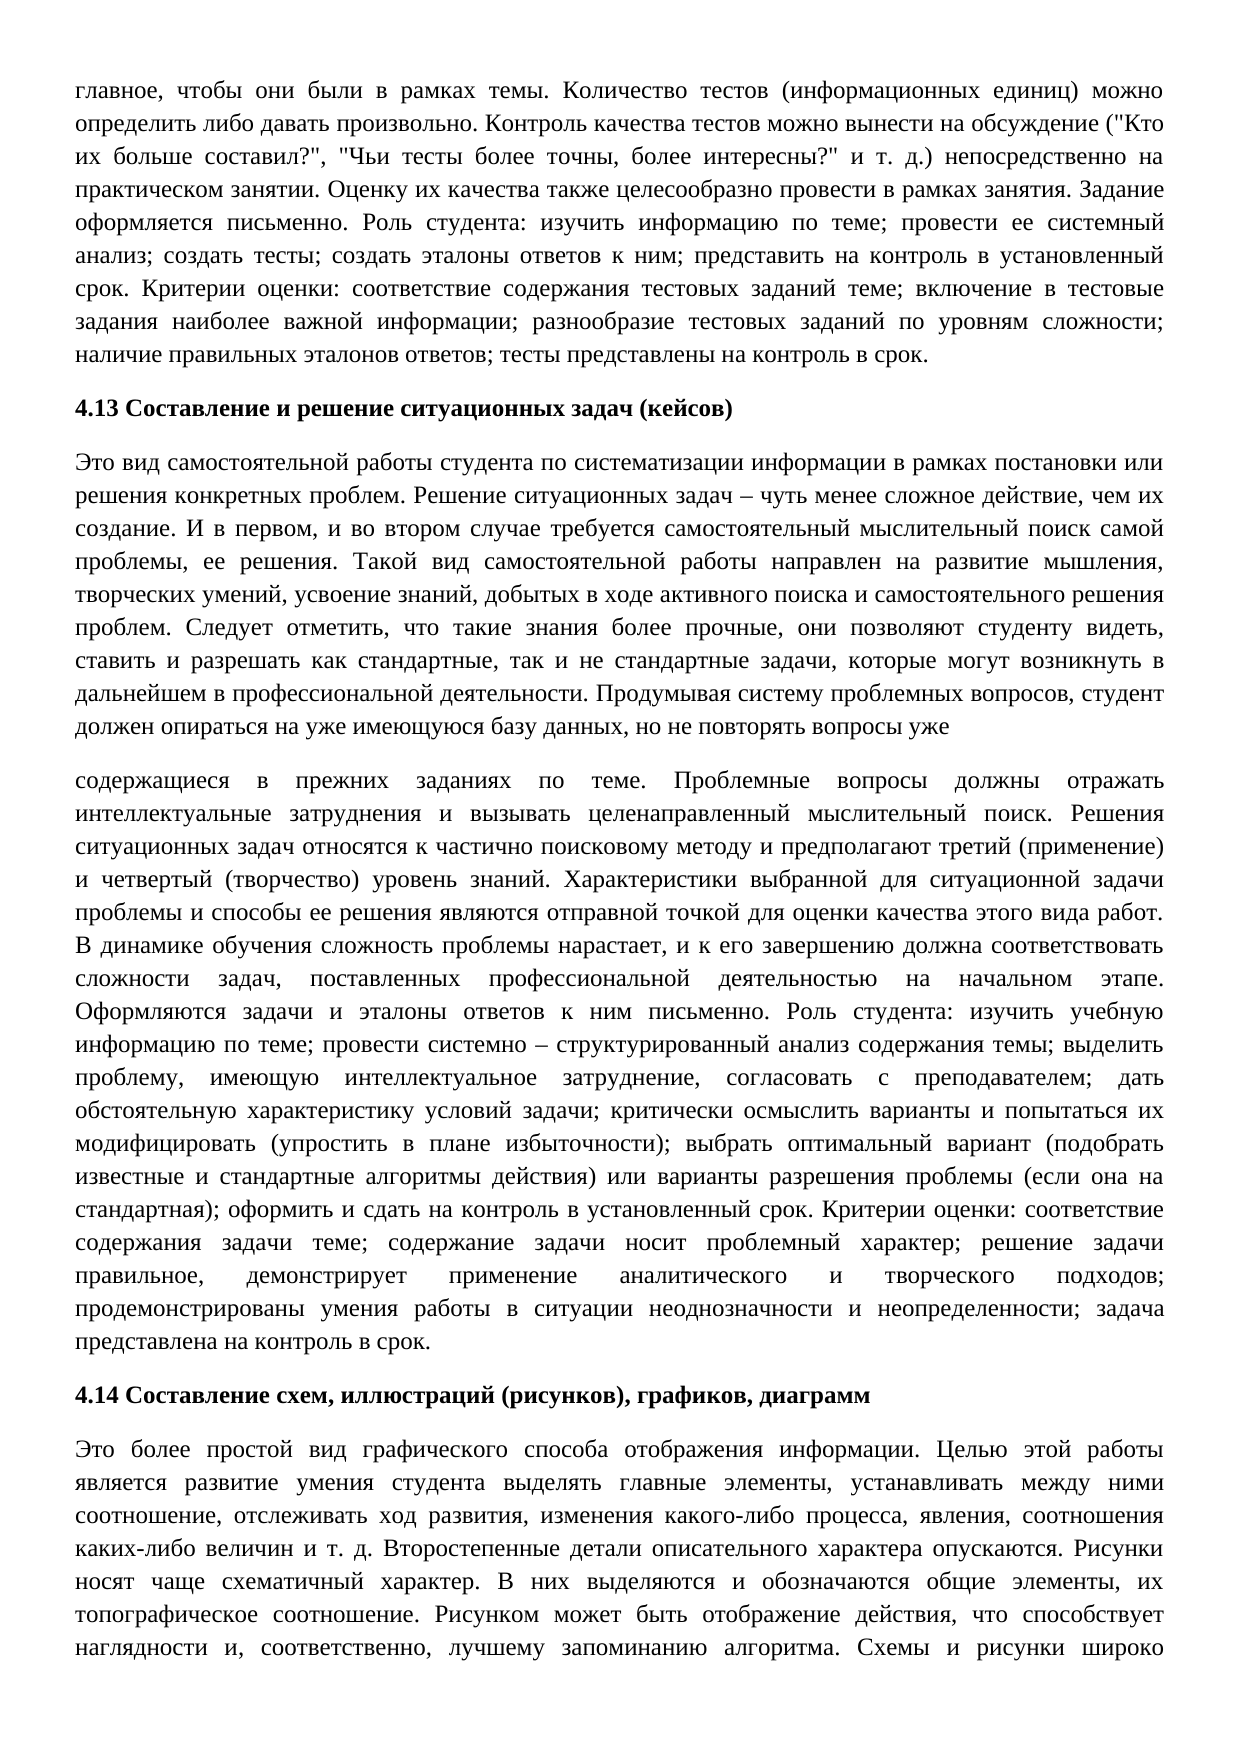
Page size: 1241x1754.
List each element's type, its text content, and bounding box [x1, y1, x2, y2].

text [75, 1434, 1165, 1661]
text 4.14 Составление схем, иллюстраций (рисунков), графиков, диаграмм [75, 1380, 1165, 1409]
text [75, 75, 1165, 368]
text Это вид самостоятельной работы студента по систематизации информации в рамках постановки или решения конкретных проблем. Решение ситуационных задач – чуть менее сложное действие, чем их создание. И в первом, и во втором случае требуется самостоятельный мыслительный поиск самой проблемы, ее решения. Такой вид самостоятельной работы направлен на развитие мышления, творческих умений, усвоение знаний, добытых в ходе активного поиска и самостоятельного решения проблем. Следует отметить, что такие знания более прочные, они позволяют студенту видеть, ставить и разрешать как стандартные, так и не стандартные задачи, которые могут возникнуть в дальнейшем в профессиональной деятельности. Продумывая систему проблемных вопросов, студент должен опираться на уже имеющуюся базу данных, но не повторять вопросы уже [75, 447, 1165, 740]
text 4.13 Составление и решение ситуационных задач (кейсов) [75, 393, 1165, 422]
text содержащиеся в прежних заданиях по теме. Проблемные вопросы должны отражать интеллектуальные затруднения и вызывать целенаправленный мыслительный поиск. Решения ситуационных задач относятся к частично поисковому методу и предполагают третий (применение) и четвертый (творчество) уровень знаний. Характеристики выбранной для ситуационной задачи проблемы и способы ее решения являются отправной точкой для оценки качества этого вида работ. В динамике обучения сложность проблемы нарастает, и к его завершению должна соответствовать сложности задач, поставленных профессиональной деятельностью на начальном этапе. Оформляются задачи и эталоны ответов к ним письменно. Роль студента: изучить учебную информацию по теме; провести системно – структурированный анализ содержания темы; выделить проблему, имеющую интеллектуальное затруднение, согласовать с преподавателем; дать обстоятельную характеристику условий задачи; критически осмыслить варианты и попытаться их модифицировать (упростить в плане избыточности); выбрать оптимальный вариант (подобрать известные и стандартные алгоритмы действия) или варианты разрешения проблемы (если она на стандартная); оформить и сдать на контроль в установленный срок. Критерии оценки: соответствие содержания задачи теме; содержание задачи носит проблемный характер; решение задачи правильное, демонстрирует применение аналитического и творческого подходов; продемонстрированы умения работы в ситуации неоднозначности и неопределенности; задача представлена на контроль в срок. [75, 765, 1165, 1355]
